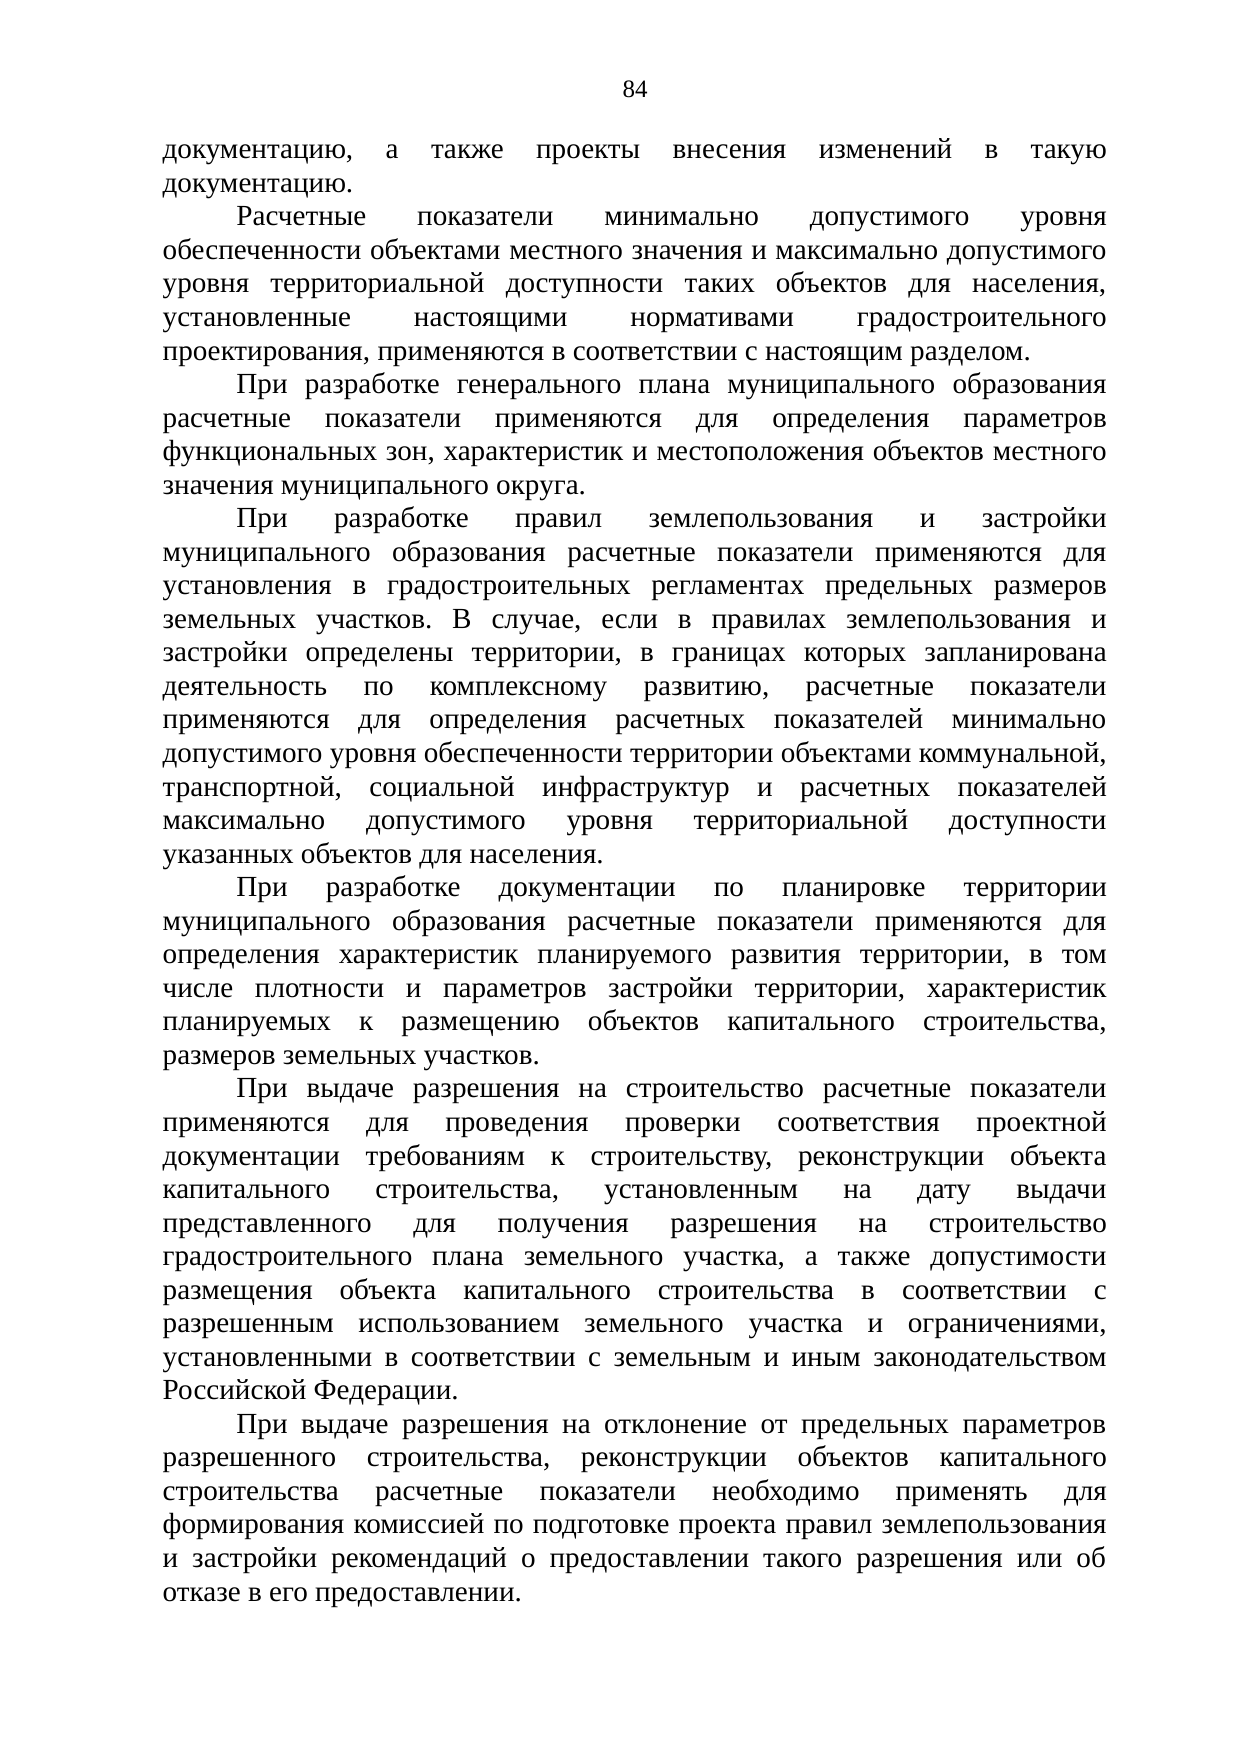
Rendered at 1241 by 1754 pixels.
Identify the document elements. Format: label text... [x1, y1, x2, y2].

text При разработке правил землепользования и застройки муниципального образования расчетные показатели применяются для установления в градостроительных регламентах предельных размеров земельных участков. В случае, если в правилах землепользования и застройки определены территории, в границах которых запланирована деятельность по комплексному развитию, расчетные показатели применяются для определения расчетных показателей минимально допустимого уровня обеспеченности территории объектами коммунальной, транспортной, социальной инфраструктур и расчетных показателей максимально допустимого уровня территориальной доступности указанных объектов для населения. [162, 500, 1107, 869]
text При выдаче разрешения на отклонение от предельных параметров разрешенного строительства, реконструкции объектов капитального строительства расчетные показатели необходимо применять для формирования комиссией по подготовке проекта правил землепользования и застройки рекомендаций о предоставлении такого разрешения или об отказе в его предоставлении. [162, 1406, 1107, 1607]
text Расчетные показатели минимально допустимого уровня обеспеченности объектами местного значения и максимально допустимого уровня территориальной доступности таких объектов для населения, установленные настоящими нормативами градостроительного проектирования, применяются в соответствии с настоящим разделом. [162, 198, 1107, 366]
text При выдаче разрешения на строительство расчетные показатели применяются для проведения проверки соответствия проектной документации требованиям к строительству, реконструкции объекта капитального строительства, установленным на дату выдачи представленного для получения разрешения на строительство градостроительного плана земельного участка, а также допустимости размещения объекта капитального строительства в соответствии с разрешенным использованием земельного участка и ограничениями, установленными в соответствии с земельным и иным законодательством Российской Федерации. [162, 1071, 1107, 1406]
text При разработке генерального плана муниципального образования расчетные показатели применяются для определения параметров функциональных зон, характеристик и местоположения объектов местного значения муниципального округа. [162, 366, 1107, 500]
text При разработке документации по планировке территории муниципального образования расчетные показатели применяются для определения характеристик планируемого развития территории, в том числе плотности и параметров застройки территории, характеристик планируемых к размещению объектов капитального строительства, размеров земельных участков. [162, 869, 1107, 1071]
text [162, 131, 1107, 198]
